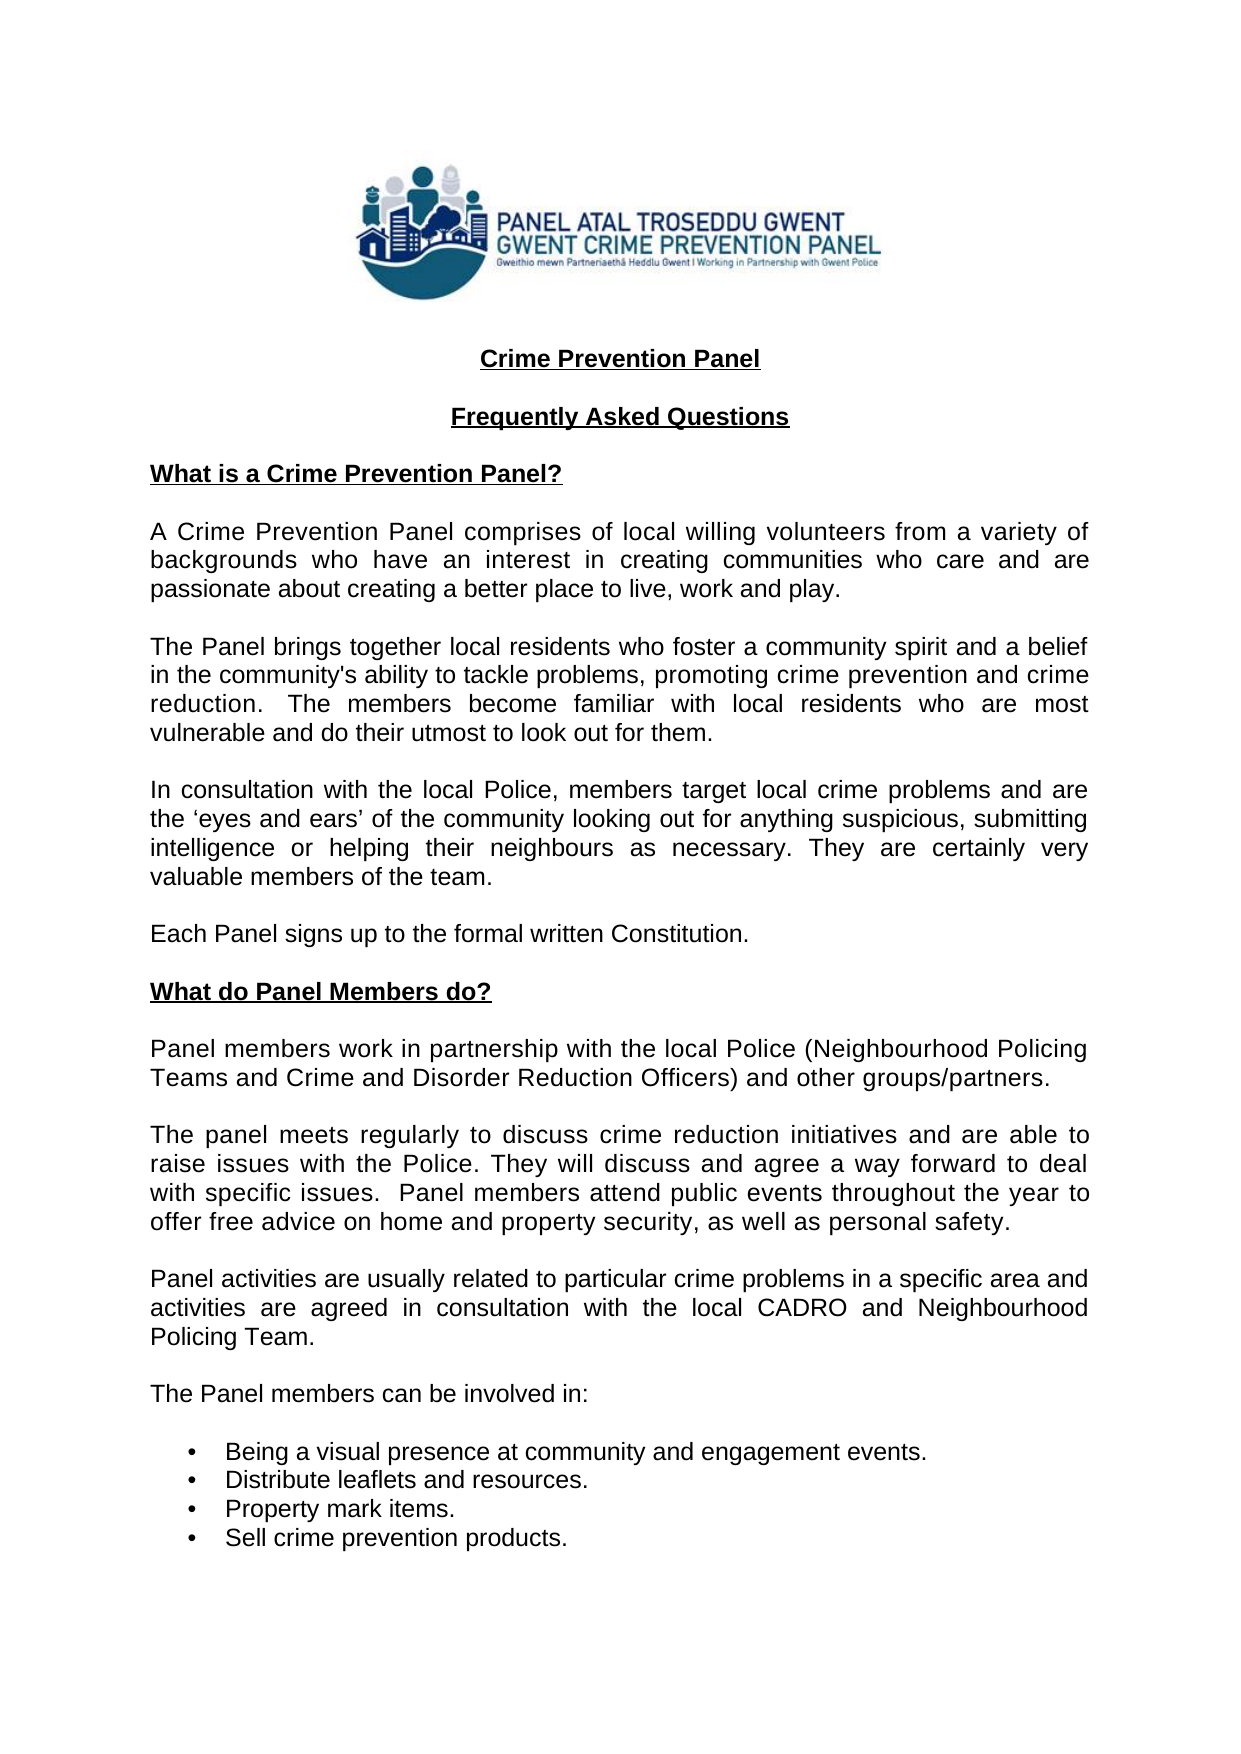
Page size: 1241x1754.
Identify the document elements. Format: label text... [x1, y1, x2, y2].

text The Panel members can be involved in: [150, 1379, 1090, 1408]
list Sell crime prevention products. [187, 1523, 1090, 1552]
text Crime Prevention Panel [150, 344, 1090, 373]
text What is a Crime Prevention Panel? [150, 459, 1090, 488]
text The panel meets regularly to discuss crime reduction initiatives and are able to raise issues with the Police. They will discuss and agree a way forward to deal with specific issues. Panel members attend public events throughout the year to offer free advice on home and property security, as well as personal safety. [150, 1120, 1090, 1235]
text In consultation with the local Police, members target local crime problems and are the ‘eyes and ears’ of the community looking out for anything suspicious, submitting intelligence or helping their neighbours as necessary. They are certainly very valuable members of the team. [150, 775, 1090, 890]
list Being a visual presence at community and engagement events. [187, 1437, 1090, 1465]
text A Crime Prevention Panel comprises of local willing volunteers from a variety of backgrounds who have an interest in creating communities who care and are passionate about creating a better place to live, work and play. [150, 517, 1090, 603]
text Each Panel signs up to the formal written Constitution. [150, 919, 1090, 948]
text Panel members work in partnership with the local Police (Neighbourhood Policing Teams and Crime and Disorder Reduction Officers) and other groups/partners. [150, 1034, 1090, 1092]
list Property mark items. [187, 1494, 1090, 1523]
picture [347, 150, 893, 316]
list Distribute leaflets and resources. [187, 1465, 1090, 1494]
text What do Panel Members do? [150, 977, 1090, 1005]
text The Panel brings together local residents who foster a community spirit and a belief in the community's ability to tackle problems, promoting crime prevention and crime reduction. The members become familiar with local residents who are most vulnerable and do their utmost to look out for them. [150, 632, 1090, 747]
text Frequently Asked Questions [150, 402, 1090, 430]
text Panel activities are usually related to particular crime problems in a specific area and activities are agreed in consultation with the local CADRO and Neighbourhood Policing Team. [150, 1264, 1090, 1350]
